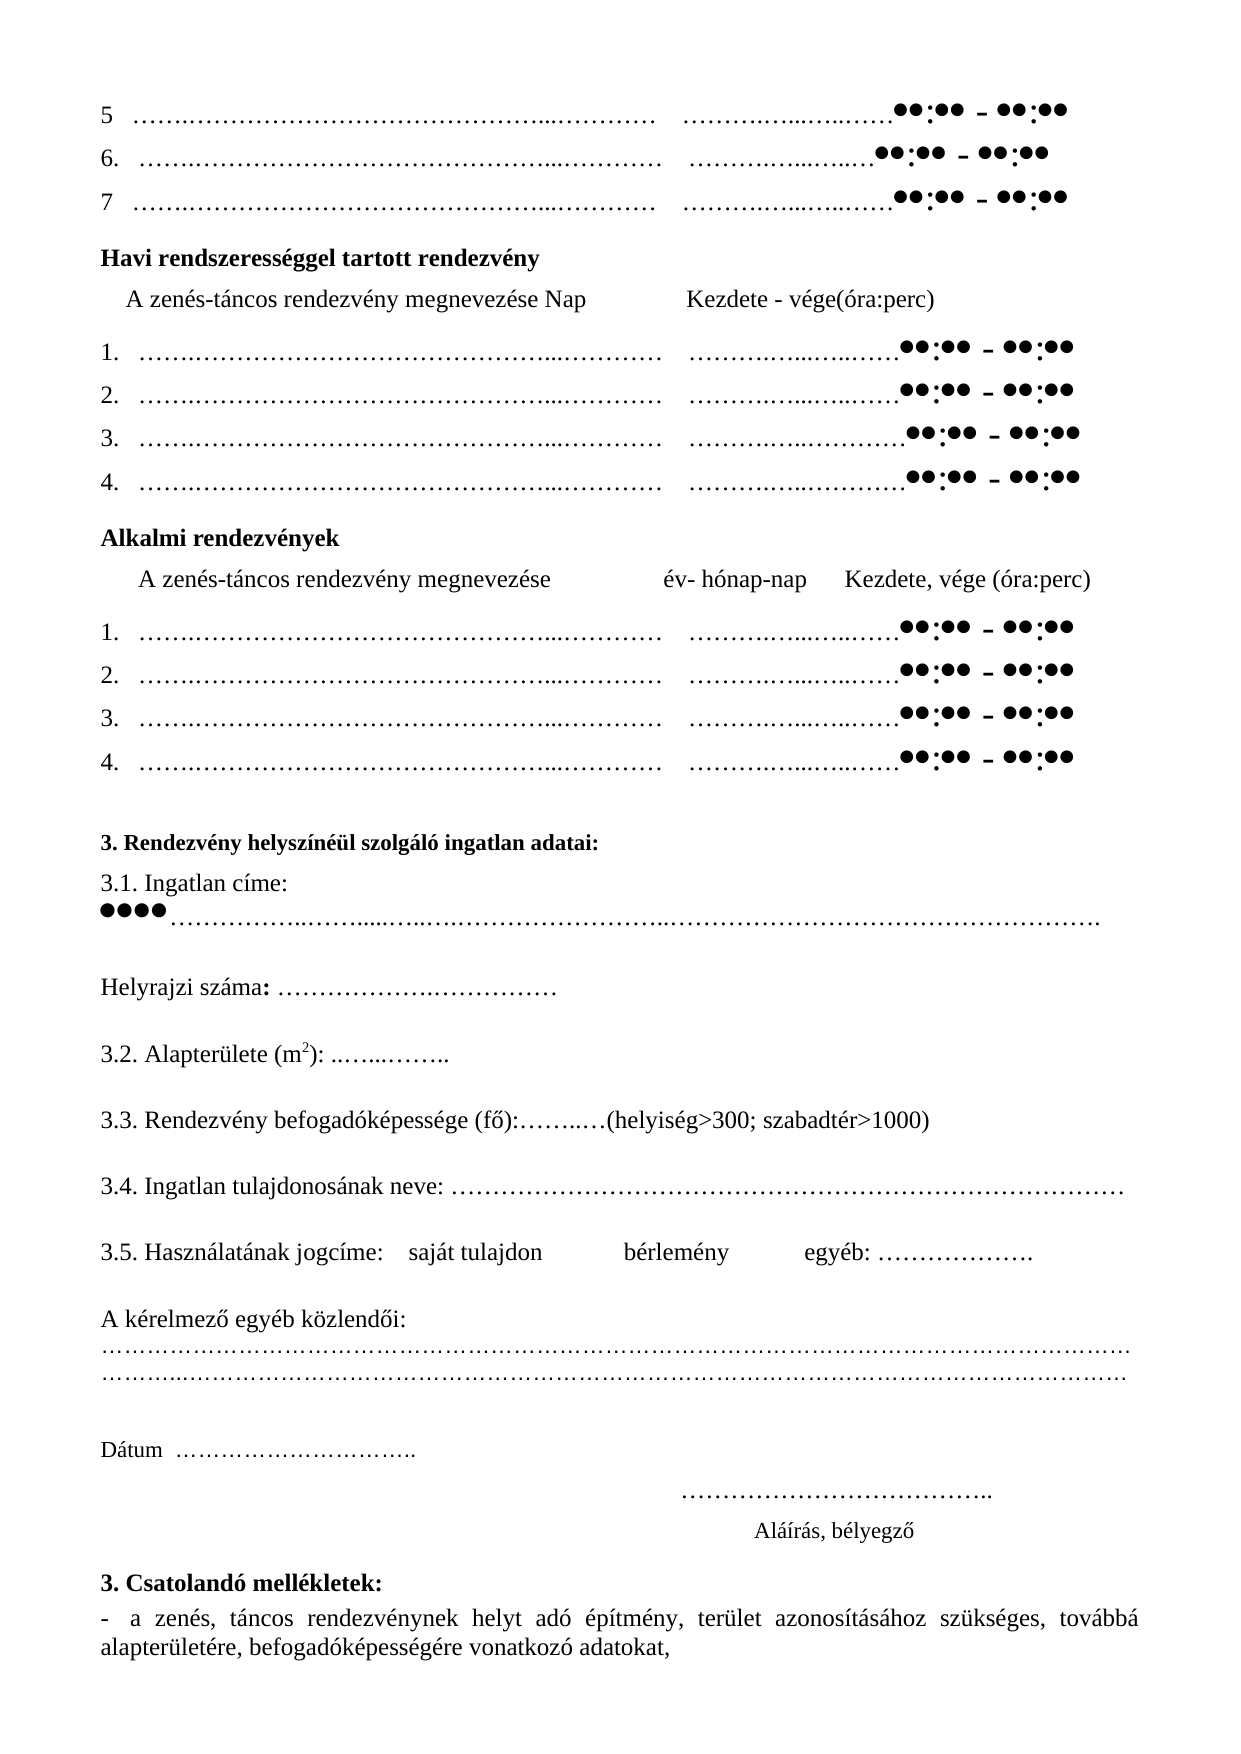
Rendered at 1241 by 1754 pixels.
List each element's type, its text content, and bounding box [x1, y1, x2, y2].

text 3.4. Ingatlan tulajdonosának neve: ……………………………………………………………………… [100, 1171, 1140, 1200]
text 3.2. Alapterülete (m2): ..…...…….. [100, 1039, 1140, 1067]
subtitle 3. Csatolandó mellékletek: [100, 1568, 1140, 1597]
text 3. …….……………………………………...………… ……….…..…………: - : [100, 412, 1140, 455]
text 6. …….……………………………………...………… ……….…...…..…: - : [100, 132, 1140, 175]
text Helyrajzi száma: ……………….…………… [100, 972, 1140, 1001]
text Aláírás, bélyegző [100, 1517, 1140, 1543]
text 3. …….……………………………………...………… ……….…...…..……: - : [100, 692, 1140, 735]
text 4. …….……………………………………...………… ……….…..…………: - : [100, 455, 1140, 498]
text 4. …….……………………………………...………… ……….…...…..……: - : [100, 735, 1140, 778]
text A zenés-táncos rendezvény megnevezése év- hónap-nap Kezdete, vége (óra:perc) [100, 564, 1140, 593]
text 3.3. Rendezvény befogadóképessége (fő):……..…(helyiség>300; szabadtér>1000) [100, 1105, 1140, 1134]
text 1. …….……………………………………...………… ……….…...…..……: - : [100, 606, 1140, 649]
subtitle Alkalmi rendezvények [100, 523, 1140, 552]
text 2. …….……………………………………...………… ……….…...…..……: - : [100, 649, 1140, 692]
list a zenés, táncos rendezvénynek helyt adó építmény, terület azonosításához szükséges, továbbá alapterületére, befogadóképességére vonatkozó adatokat, [100, 1603, 1140, 1661]
text 3.1. Ingatlan címe: [100, 868, 1140, 897]
text ……………..…….....…..….……………………..……………………………………………. [100, 897, 1140, 935]
text Dátum ………………………….. [100, 1436, 1140, 1463]
text ……………………………….. [100, 1475, 1140, 1504]
text 5 …….……………………………………...………… ……….…...…..……: - : [100, 89, 1140, 132]
text 1. …….……………………………………...………… ……….…...…..……: - : [100, 326, 1140, 369]
text Havi rendszerességgel tartott rendezvény [100, 243, 1140, 272]
text 7 …….……………………………………...………… ……….…...…..……: - : [100, 175, 1140, 218]
text A kérelmező egyéb közlendői: [100, 1304, 1140, 1332]
text ………………………………………………………………………………………………………………………………...…………………………………………………………………………………………………………… [100, 1332, 1140, 1385]
text A zenés-táncos rendezvény megnevezése Nap Kezdete - vége(óra:perc) [100, 284, 1140, 313]
text 3.5. Használatának jogcíme: saját tulajdon bérlemény egyéb: ………………. [100, 1237, 1140, 1266]
text 3. Rendezvény helyszínéül szolgáló ingatlan adatai: [100, 829, 1140, 856]
text 2. …….……………………………………...………… ……….…...…..……: - : [100, 369, 1140, 412]
